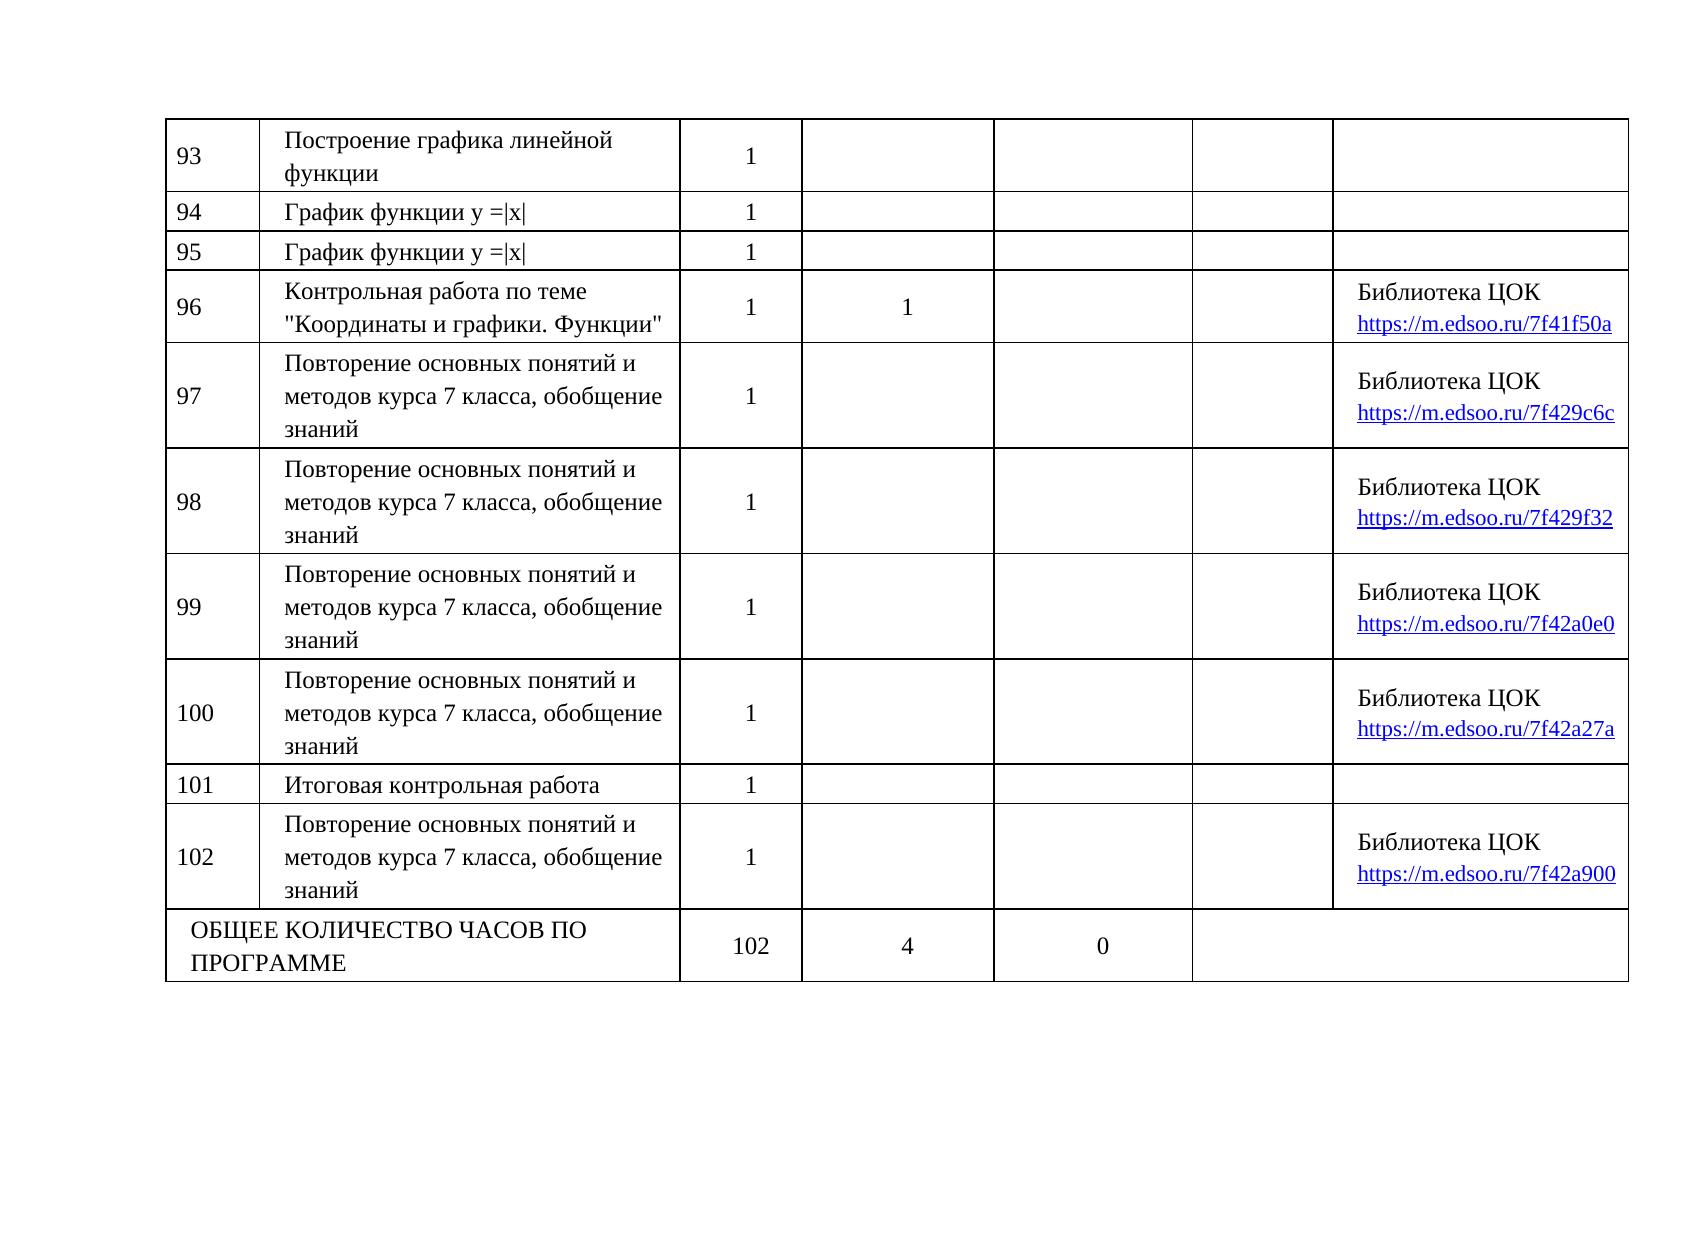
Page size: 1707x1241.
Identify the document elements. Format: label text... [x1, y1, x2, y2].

table_cell [1193, 449, 1332, 552]
table_cell График функции y =|х| [260, 232, 679, 269]
table_cell [1193, 554, 1332, 658]
table_cell [803, 343, 993, 447]
table_cell [995, 804, 1192, 908]
table_cell [1334, 232, 1628, 269]
table_cell 1 [681, 232, 801, 269]
table_cell 101 [167, 765, 259, 803]
table_cell [995, 271, 1192, 342]
table_cell [995, 660, 1192, 763]
table_cell [995, 765, 1192, 803]
table_cell [803, 804, 993, 908]
table_cell 95 [167, 232, 259, 269]
table_cell 94 [167, 192, 259, 230]
table_cell [1193, 765, 1332, 803]
table_cell 1 [681, 554, 801, 658]
table_cell 96 [167, 271, 259, 342]
table_cell [1193, 910, 1628, 981]
table_cell [1334, 120, 1628, 191]
table_cell 0 [995, 910, 1192, 981]
table_cell Повторение основных понятий и методов курса 7 класса, обобщение знаний [260, 449, 679, 552]
table_cell 102 [681, 910, 801, 981]
table_cell 1 [681, 660, 801, 763]
table_cell [803, 232, 993, 269]
table_cell Контрольная работа по теме "Координаты и графики. Функции" [260, 271, 679, 342]
table_cell Повторение основных понятий и методов курса 7 класса, обобщение знаний [260, 554, 679, 658]
table_cell 1 [681, 192, 801, 230]
table_cell 1 [681, 271, 801, 342]
table_cell 1 [681, 343, 801, 447]
table_cell Библиотека ЦОК https://m.edsoo.ru/7f42a900 [1334, 804, 1628, 908]
table_cell 98 [167, 449, 259, 552]
table_cell [803, 660, 993, 763]
table_cell [1193, 660, 1332, 763]
table_cell ОБЩЕЕ КОЛИЧЕСТВО ЧАСОВ ПО ПРОГРАММЕ [167, 910, 679, 981]
table_cell [995, 120, 1192, 191]
table_cell [995, 232, 1192, 269]
table_cell [1193, 120, 1332, 191]
table_cell [803, 449, 993, 552]
table_cell [803, 765, 993, 803]
table_cell 4 [803, 910, 993, 981]
table_cell 99 [167, 554, 259, 658]
table_cell Библиотека ЦОК https://m.edsoo.ru/7f41f50a [1334, 271, 1628, 342]
table_cell Библиотека ЦОК https://m.edsoo.ru/7f429f32 [1334, 449, 1628, 552]
table_cell [995, 192, 1192, 230]
table_cell Повторение основных понятий и методов курса 7 класса, обобщение знаний [260, 804, 679, 908]
table_cell [995, 343, 1192, 447]
table_cell 93 [167, 120, 259, 191]
table_cell 1 [681, 449, 801, 552]
table_cell [1193, 804, 1332, 908]
table_cell Повторение основных понятий и методов курса 7 класса, обобщение знаний [260, 343, 679, 447]
table_cell [1193, 232, 1332, 269]
table_cell [803, 554, 993, 658]
table_cell 1 [681, 120, 801, 191]
table_cell Итоговая контрольная работа [260, 765, 679, 803]
table_cell [1193, 343, 1332, 447]
table_cell Библиотека ЦОК https://m.edsoo.ru/7f42a27a [1334, 660, 1628, 763]
table_cell 97 [167, 343, 259, 447]
table_cell 1 [681, 804, 801, 908]
table_cell [995, 449, 1192, 552]
table_cell [1334, 192, 1628, 230]
table_cell [803, 120, 993, 191]
table_cell 102 [167, 804, 259, 908]
table_cell Повторение основных понятий и методов курса 7 класса, обобщение знаний [260, 660, 679, 763]
table_cell 100 [167, 660, 259, 763]
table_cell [260, 120, 679, 191]
table_cell Библиотека ЦОК https://m.edsoo.ru/7f42a0e0 [1334, 554, 1628, 658]
table_cell [803, 192, 993, 230]
table_cell [1193, 271, 1332, 342]
table_cell Библиотека ЦОК https://m.edsoo.ru/7f429c6c [1334, 343, 1628, 447]
table_cell [1193, 192, 1332, 230]
table_cell [995, 554, 1192, 658]
table_cell [1334, 765, 1628, 803]
table_cell 1 [803, 271, 993, 342]
table_cell 1 [681, 765, 801, 803]
table_cell График функции y =|х| [260, 192, 679, 230]
